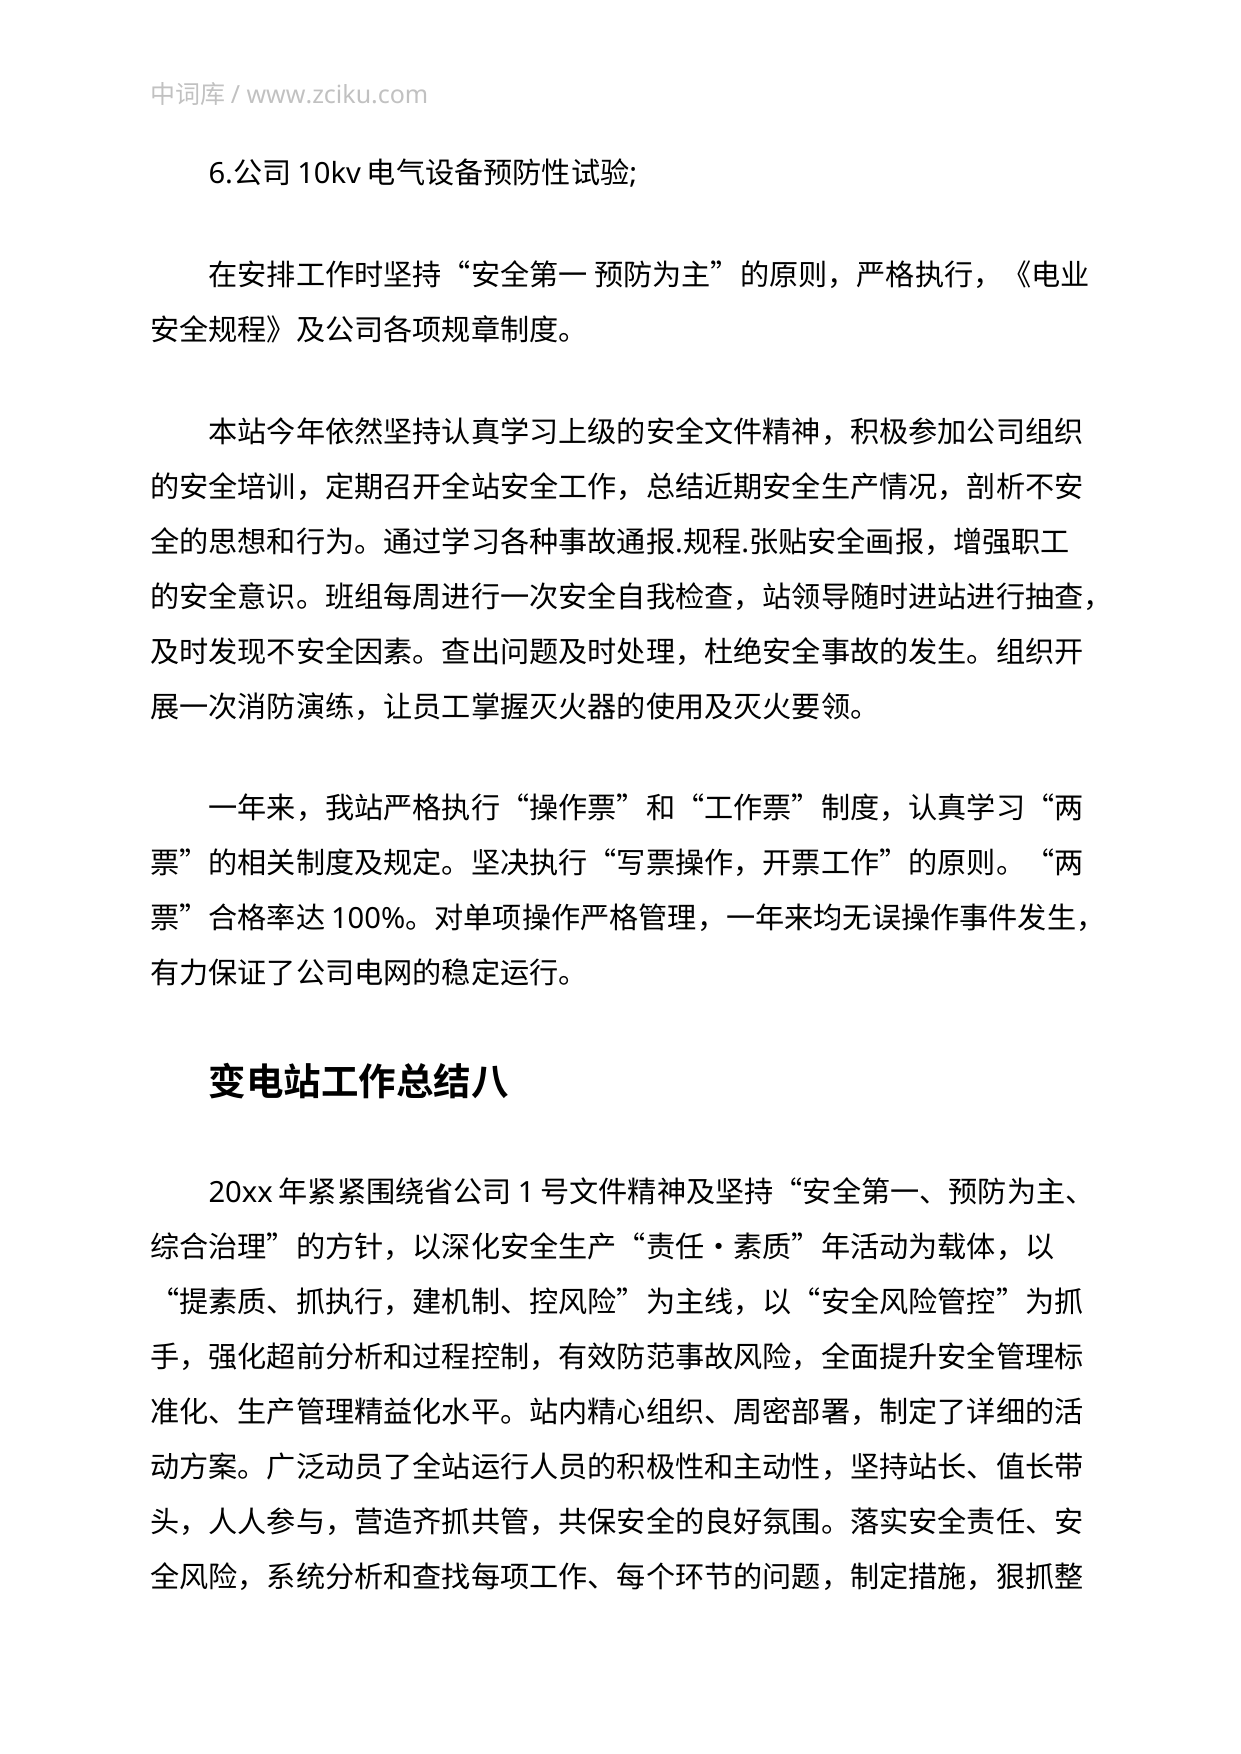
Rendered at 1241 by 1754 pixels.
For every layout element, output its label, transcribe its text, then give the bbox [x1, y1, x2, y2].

text 在安排工作时坚持“安全第一 预防为主”的原则，严格执行，《电业安全规程》及公司各项规章制度。 [150, 252, 1090, 349]
text 本站今年依然坚持认真学习上级的安全文件精神，积极参加公司组织的安全培训，定期召开全站安全工作，总结近期安全生产情况，剖析不安全的思想和行为。通过学习各种事故通报.规程.张贴安全画报，增强职工的安全意识。班组每周进行一次安全自我检查，站领导随时进站进行抽查，及时发现不安全因素。查出问题及时处理，杜绝安全事故的发生。组织开展一次消防演练，让员工掌握灭火器的使用及灭火要领。 [150, 409, 1090, 726]
text 变电站工作总结八 [150, 1052, 1090, 1106]
text 一年来，我站严格执行“操作票”和“工作票”制度，认真学习“两票”的相关制度及规定。坚决执行“写票操作，开票工作”的原则。“两票”合格率达100%。对单项操作严格管理，一年来均无误操作事件发生，有力保证了公司电网的稳定运行。 [150, 785, 1090, 992]
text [150, 1169, 1090, 1596]
text 6.公司10kv电气设备预防性试验; [150, 150, 1090, 192]
